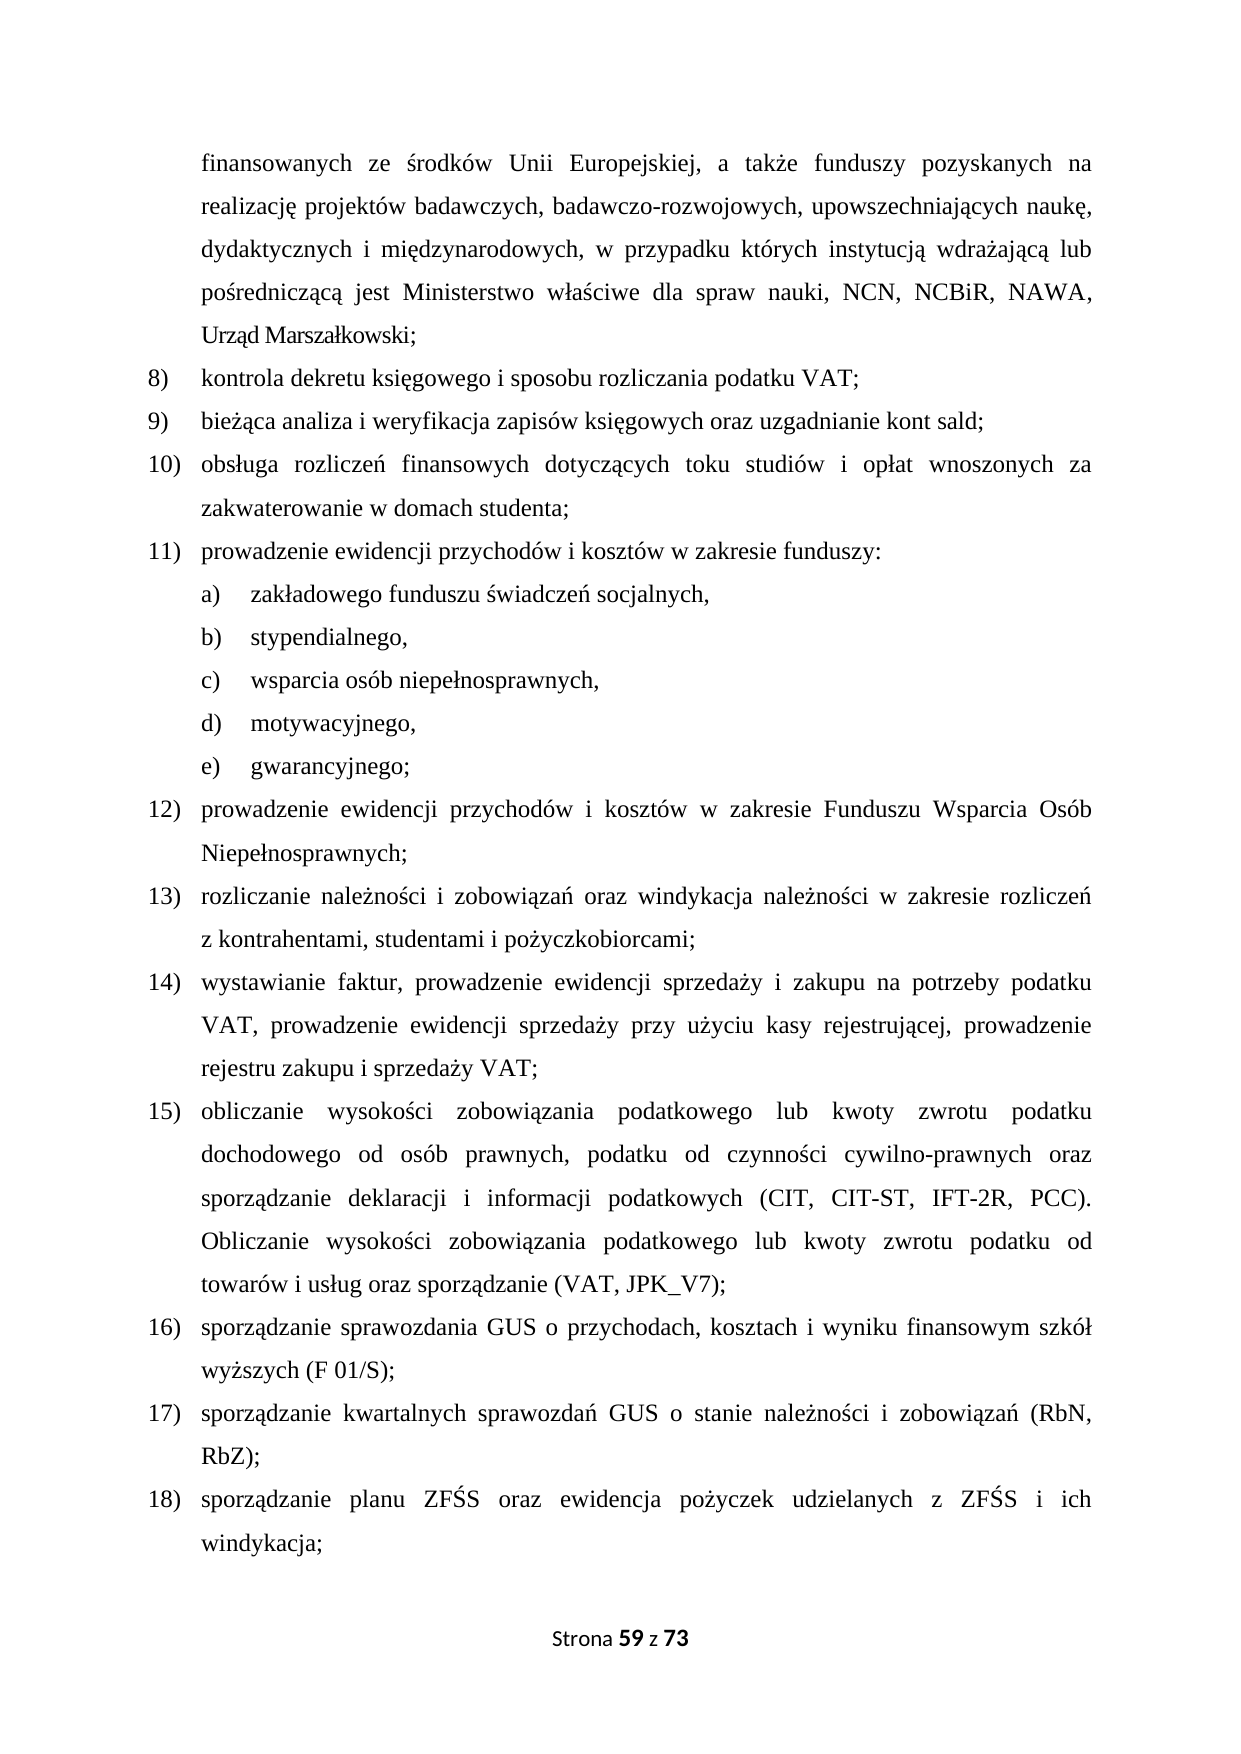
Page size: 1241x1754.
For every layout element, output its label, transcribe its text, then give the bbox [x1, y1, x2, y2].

text 11) prowadzenie ewidencji przychodów i kosztów w zakresie funduszy: [148, 536, 1093, 564]
text b) stypendialnego, [201, 622, 1093, 651]
text 10) obsługa rozliczeń finansowych dotyczących toku studiów i opłat wnoszonych za zakwaterowanie w domach studenta; [148, 449, 1093, 521]
text 12) prowadzenie ewidencji przychodów i kosztów w zakresie Funduszu Wsparcia Osób Niepełnosprawnych; [148, 794, 1093, 866]
text 13) rozliczanie należności i zobowiązań oraz windykacja należności w zakresie rozliczeń z kontrahentami, studentami i pożyczkobiorcami; [148, 881, 1093, 953]
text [148, 148, 1093, 349]
text 15) obliczanie wysokości zobowiązania podatkowego lub kwoty zwrotu podatku dochodowego od osób prawnych, podatku od czynności cywilno-prawnych oraz sporządzanie deklaracji i informacji podatkowych (CIT, CIT-ST, IFT-2R, PCC). Obliczanie wysokości zobowiązania podatkowego lub kwoty zwrotu podatku od towarów i usług oraz sporządzanie (VAT, JPK_V7); [148, 1096, 1093, 1298]
text 8) kontrola dekretu księgowego i sposobu rozliczania podatku VAT; [148, 363, 1093, 392]
text 14) wystawianie faktur, prowadzenie ewidencji sprzedaży i zakupu na potrzeby podatku VAT, prowadzenie ewidencji sprzedaży przy użyciu kasy rejestrującej, prowadzenie rejestru zakupu i sprzedaży VAT; [148, 967, 1093, 1082]
text a) zakładowego funduszu świadczeń socjalnych, [201, 579, 1093, 608]
text c) wsparcia osób niepełnosprawnych, [201, 665, 1093, 694]
text 16) sporządzanie sprawozdania GUS o przychodach, kosztach i wyniku finansowym szkół wyższych (F 01/S); [148, 1312, 1093, 1384]
text 18) sporządzanie planu ZFŚS oraz ewidencja pożyczek udzielanych z ZFŚS i ich windykacja; [148, 1484, 1093, 1556]
text e) gwarancyjnego; [201, 751, 1093, 780]
text d) motywacyjnego, [201, 708, 1093, 737]
text 9) bieżąca analiza i weryfikacja zapisów księgowych oraz uzgadnianie kont sald; [148, 406, 1093, 435]
text 17) sporządzanie kwartalnych sprawozdań GUS o stanie należności i zobowiązań (RbN, RbZ); [148, 1398, 1093, 1470]
